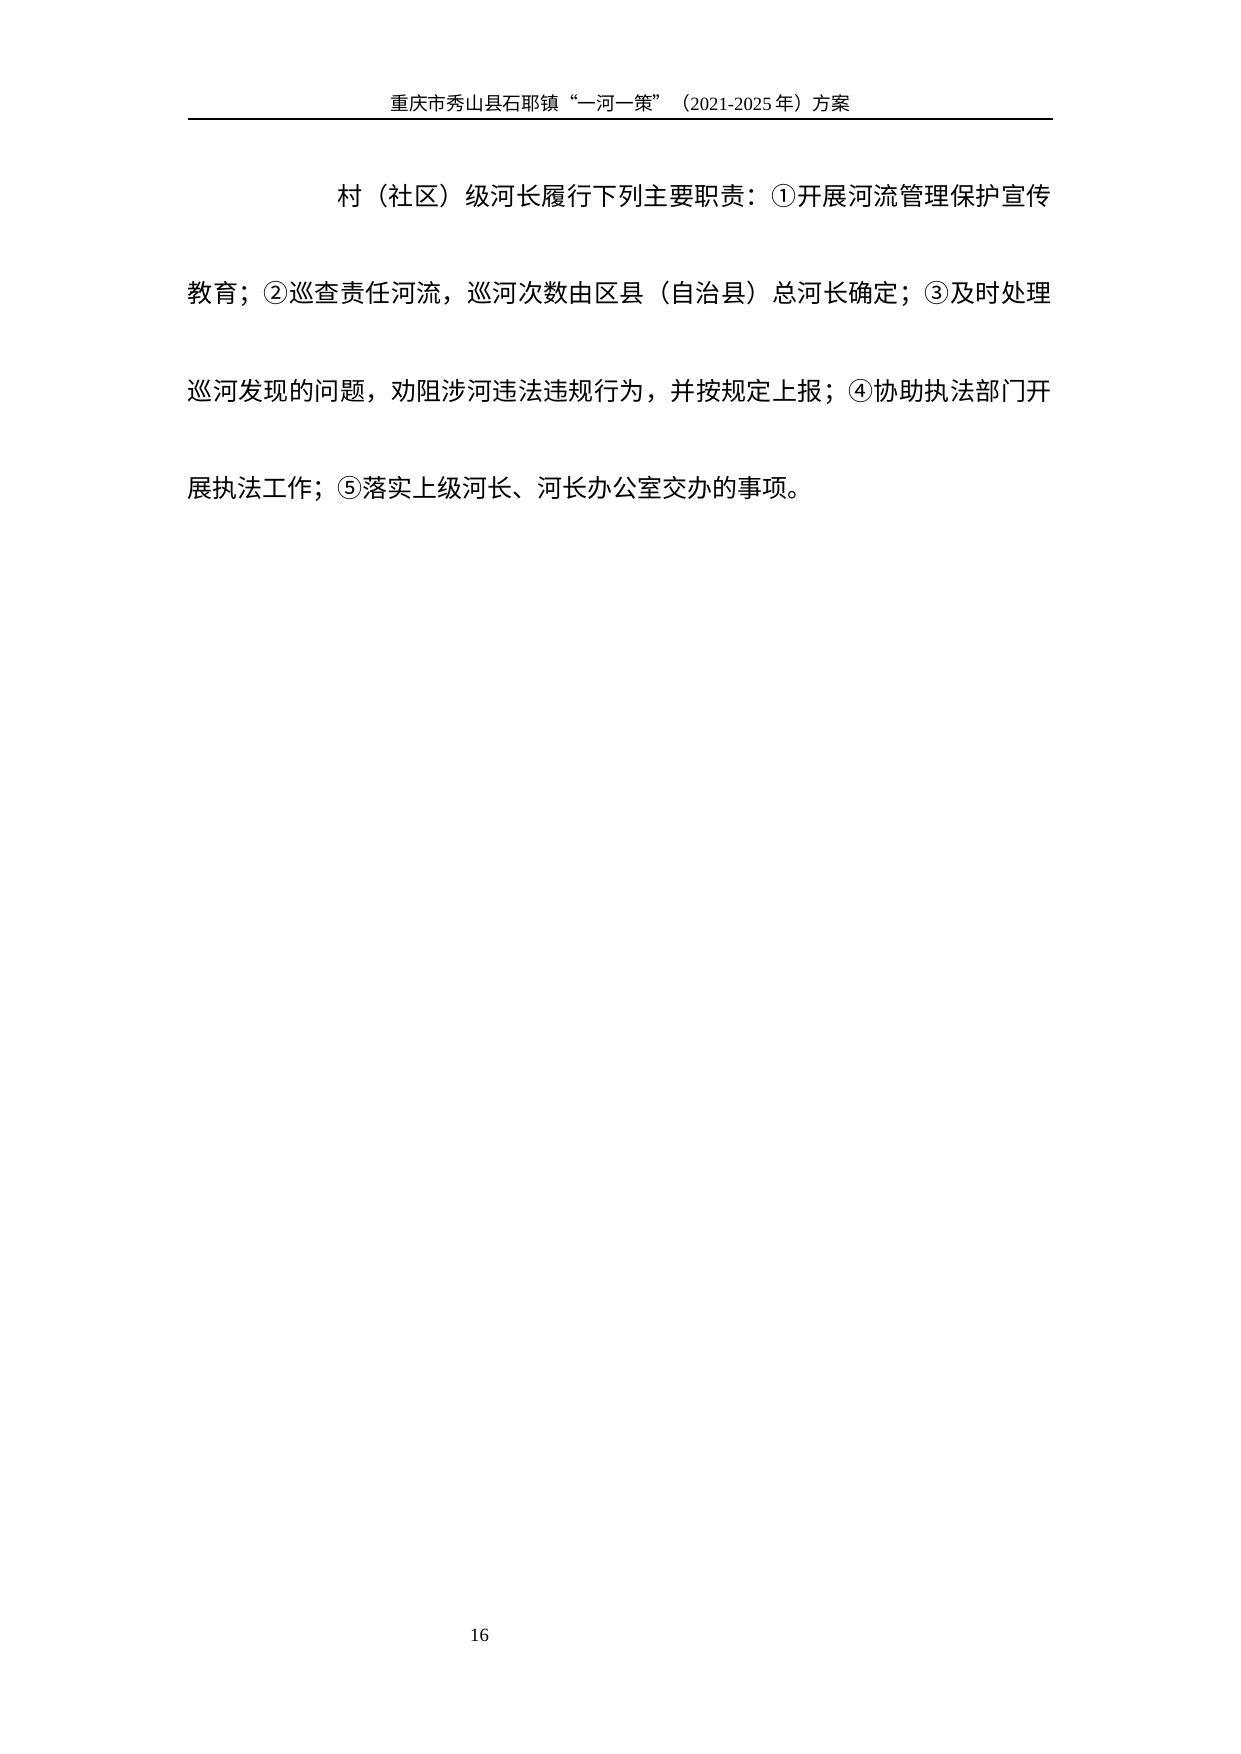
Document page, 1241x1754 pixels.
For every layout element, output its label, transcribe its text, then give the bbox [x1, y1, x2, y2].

text 村（社区）级河长履行下列主要职责：①开展河流管理保护宣传教育；②巡查责任河流，巡河次数由区县（自治县）总河长确定；③及时处理巡河发现的问题，劝阻涉河违法违规行为，并按规定上报；④协助执法部门开展执法工作；⑤落实上级河长、河长办公室交办的事项。 [187, 162, 1053, 519]
